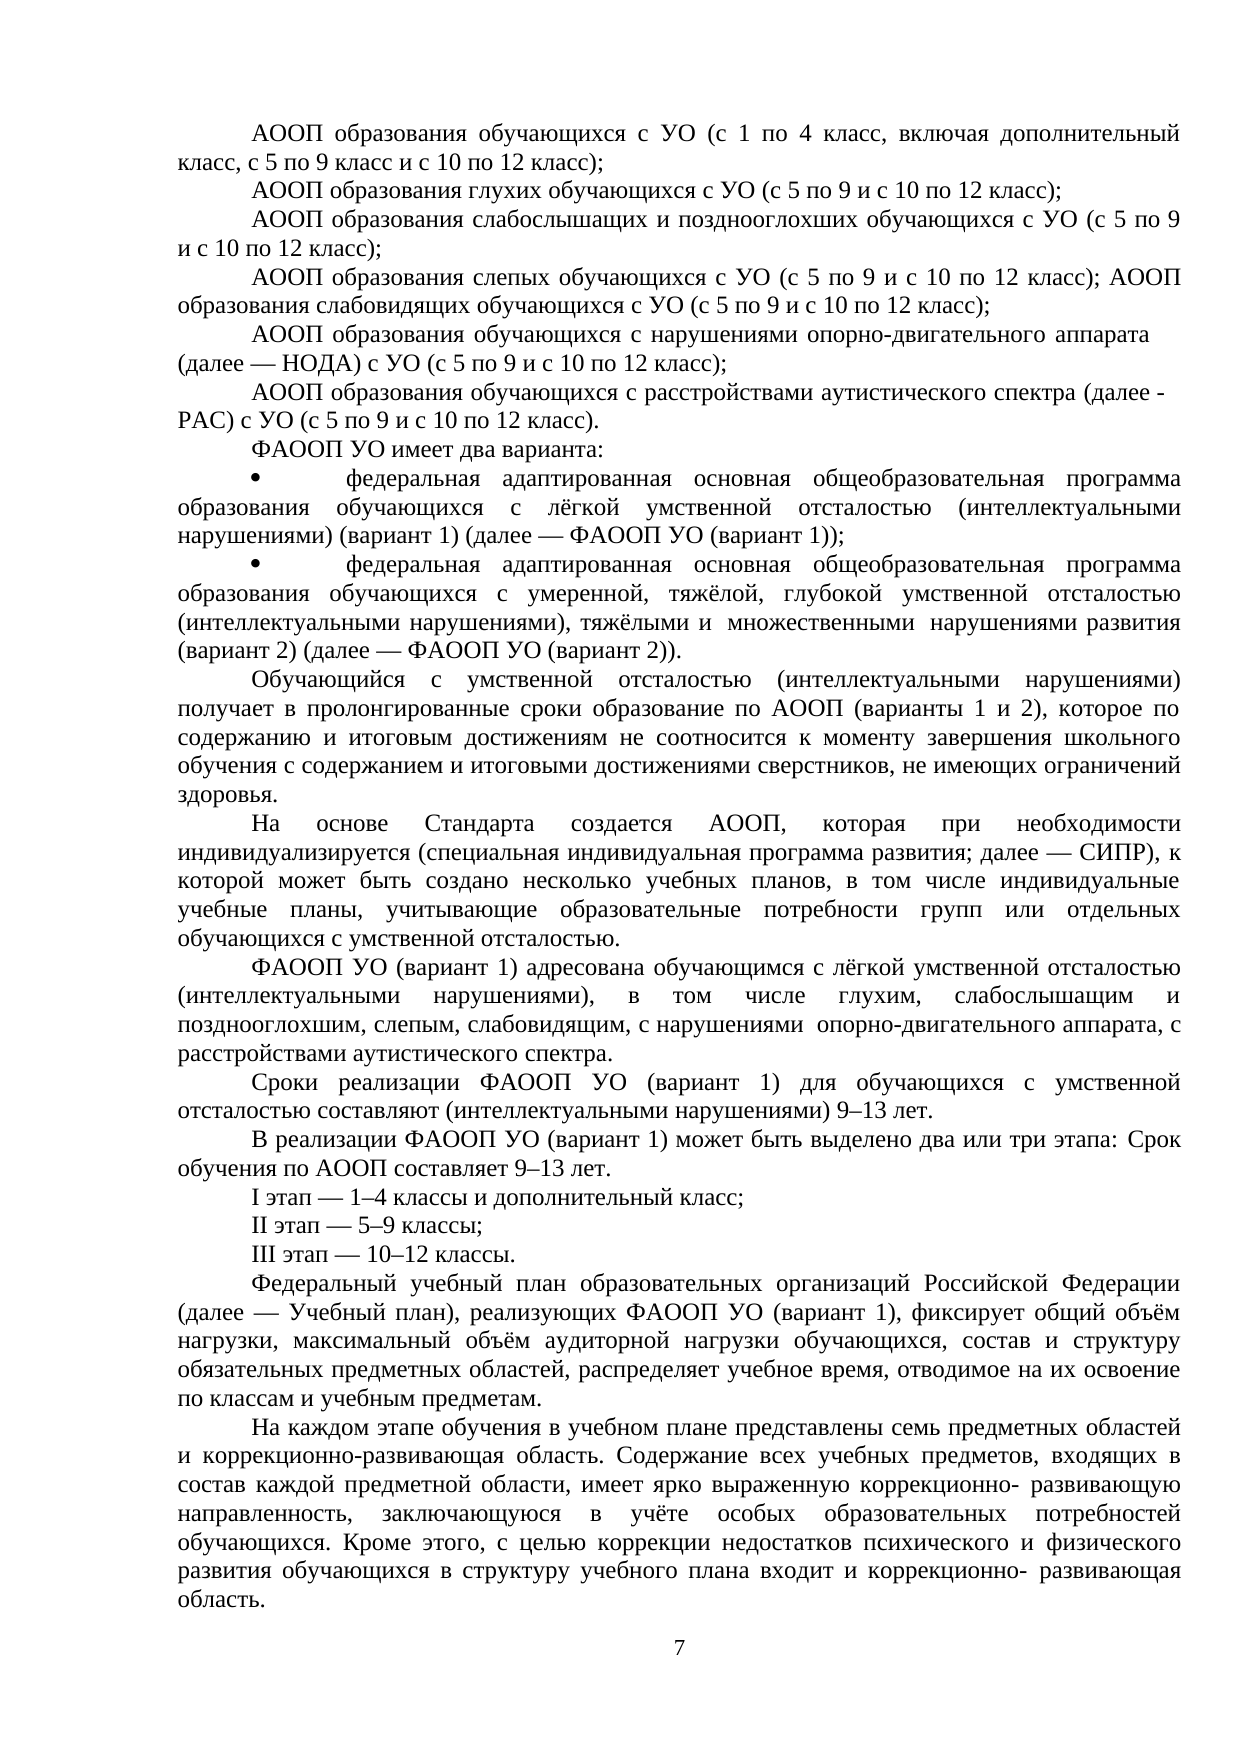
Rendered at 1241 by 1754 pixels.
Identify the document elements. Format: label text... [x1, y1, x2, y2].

list федеральная адаптированная основная общеобразовательная программа образования обучающихся с лёгкой умственной отсталостью (интеллектуальными нарушениями) (вариант 1) (далее — ФАООП УО (вариант 1)); [177, 463, 1181, 549]
text АООП образования слабослышащих и позднооглохших обучающихся с УО (с 5 по 9 и с 10 по 12 класс); [177, 204, 1181, 262]
text АООП образования слепых обучающихся с УО (с 5 по 9 и с 10 по 12 класс); АООП образования слабовидящих обучающихся с УО (с 5 по 9 и с 10 по 12 класс); [177, 262, 1181, 319]
text I этап — 1–4 классы и дополнительный класс; [177, 1182, 1181, 1211]
text В реализации ФАООП УО (вариант 1) может быть выделено два или три этапа: Срок обучения по АООП составляет 9–13 лет. [177, 1124, 1181, 1182]
list федеральная адаптированная основная общеобразовательная программа образования обучающихся с умеренной, тяжёлой, глубокой умственной отсталостью (интеллектуальными нарушениями), тяжёлыми и множественными нарушениями развития (вариант 2) (далее — ФАООП УО (вариант 2)). [177, 549, 1181, 664]
text АООП образования обучающихся с расстройствами аутистического спектра (далее - РАС) с УО (с 5 по 9 и с 10 по 12 класс). [177, 377, 1181, 434]
text III этап — 10–12 классы. [177, 1239, 1181, 1268]
text Сроки реализации ФАООП УО (вариант 1) для обучающихся с умственной отсталостью составляют (интеллектуальными нарушениями) 9–13 лет. [177, 1067, 1181, 1124]
text АООП образования глухих обучающихся с УО (с 5 по 9 и с 10 по 12 класс); [177, 176, 1181, 204]
text АООП образования обучающихся с нарушениями опорно-двигательного аппарата (далее — НОДА) с УО (с 5 по 9 и с 10 по 12 класс); [177, 319, 1181, 377]
text АООП образования обучающихся с УО (с 1 по 4 класс, включая дополнительный класс, с 5 по 9 класс и с 10 по 12 класс); [177, 118, 1181, 176]
text ФАООП УО имеет два варианта: [177, 434, 1181, 463]
text На каждом этапе обучения в учебном плане представлены семь предметных областей и коррекционно-развивающая область. Содержание всех учебных предметов, входящих в состав каждой предметной области, имеет ярко выраженную коррекционно- развивающую направленность, заключающуюся в учёте особых образовательных потребностей обучающихся. Кроме этого, с целью коррекции недостатков психического и физического развития обучающихся в структуру учебного плана входит и коррекционно- развивающая область. [177, 1412, 1181, 1613]
text ФАООП УО (вариант 1) адресована обучающимся с лёгкой умственной отсталостью (интеллектуальными нарушениями), в том числе глухим, слабослышащим и позднооглохшим, слепым, слабовидящим, с нарушениями опорно-двигательного аппарата, с расстройствами аутистического спектра. [177, 952, 1181, 1067]
text На основе Стандарта создается АООП, которая при необходимости индивидуализируется (специальная индивидуальная программа развития; далее — СИПР), к которой может быть создано несколько учебных планов, в том числе индивидуальные учебные планы, учитывающие образовательные потребности групп или отдельных обучающихся с умственной отсталостью. [177, 808, 1181, 952]
text Федеральный учебный план образовательных организаций Российской Федерации (далее — Учебный план), реализующих ФАООП УО (вариант 1), фиксирует общий объём нагрузки, максимальный объём аудиторной нагрузки обучающихся, состав и структуру обязательных предметных областей, распределяет учебное время, отводимое на их освоение по классам и учебным предметам. [177, 1268, 1181, 1412]
text Обучающийся с умственной отсталостью (интеллектуальными нарушениями) получает в пролонгированные сроки образование по АООП (варианты 1 и 2), которое по содержанию и итоговым достижениям не соотносится к моменту завершения школьного обучения с содержанием и итоговыми достижениями сверстников, не имеющих ограничений здоровья. [177, 664, 1181, 808]
text II этап — 5–9 классы; [177, 1211, 1181, 1239]
